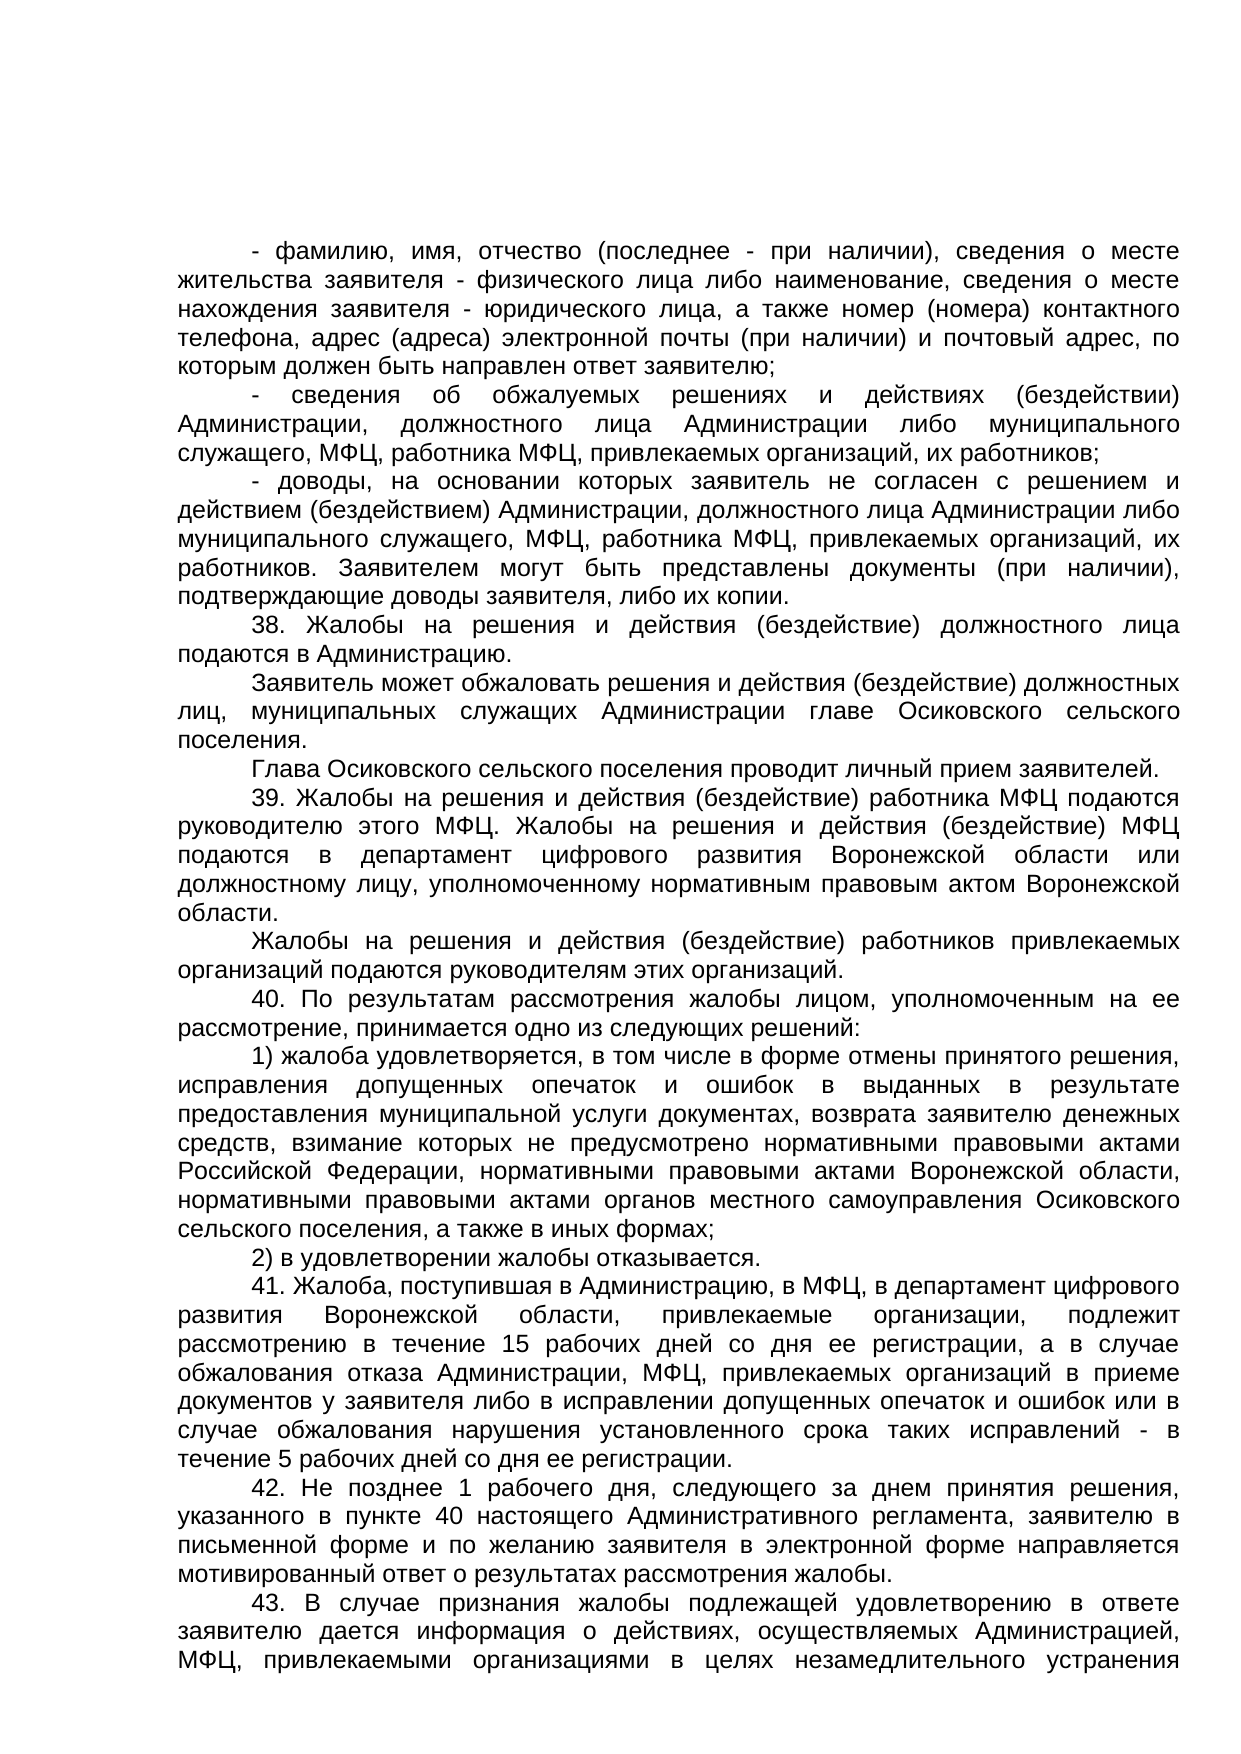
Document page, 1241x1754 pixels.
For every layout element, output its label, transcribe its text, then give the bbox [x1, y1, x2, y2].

text 41. Жалоба, поступившая в Администрацию, в МФЦ, в департамент цифрового развития Воронежской области, привлекаемые организации, подлежит рассмотрению в течение 15 рабочих дней со дня ее регистрации, а в случае обжалования отказа Администрации, МФЦ, привлекаемых организаций в приеме документов у заявителя либо в исправлении допущенных опечаток и ошибок или в случае обжалования нарушения установленного срока таких исправлений - в течение 5 рабочих дней со дня ее регистрации. [177, 1271, 1181, 1472]
text 38. Жалобы на решения и действия (бездействие) должностного лица подаются в Администрацию. [177, 610, 1181, 667]
text Глава Осиковского сельского поселения проводит личный прием заявителей. [177, 754, 1181, 782]
text 40. По результатам рассмотрения жалобы лицом, уполномоченным на ее рассмотрение, принимается одно из следующих решений: [177, 984, 1181, 1041]
text - доводы, на основании которых заявитель не согласен с решением и действием (бездействием) Администрации, должностного лица Администрации либо муниципального служащего, МФЦ, работника МФЦ, привлекаемых организаций, их работников. Заявителем могут быть представлены документы (при наличии), подтверждающие доводы заявителя, либо их копии. [177, 466, 1181, 610]
text - сведения об обжалуемых решениях и действиях (бездействии) Администрации, должностного лица Администрации либо муниципального служащего, МФЦ, работника МФЦ, привлекаемых организаций, их работников; [177, 380, 1181, 466]
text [177, 1587, 1181, 1674]
text - фамилию, имя, отчество (последнее - при наличии), сведения о месте жительства заявителя - физического лица либо наименование, сведения о месте нахождения заявителя - юридического лица, а также номер (номера) контактного телефона, адрес (адреса) электронной почты (при наличии) и почтовый адрес, по которым должен быть направлен ответ заявителю; [177, 236, 1181, 380]
text 39. Жалобы на решения и действия (бездействие) работника МФЦ подаются руководителю этого МФЦ. Жалобы на решения и действия (бездействие) МФЦ подаются в департамент цифрового развития Воронежской области или должностному лицу, уполномоченному нормативным правовым актом Воронежской области. [177, 782, 1181, 926]
text 1) жалоба удовлетворяется, в том числе в форме отмены принятого решения, исправления допущенных опечаток и ошибок в выданных в результате предоставления муниципальной услуги документах, возврата заявителю денежных средств, взимание которых не предусмотрено нормативными правовыми актами Российской Федерации, нормативными правовыми актами Воронежской области, нормативными правовыми актами органов местного самоуправления Осиковского сельского поселения, а также в иных формах; [177, 1041, 1181, 1242]
text 42. Не позднее 1 рабочего дня, следующего за днем принятия решения, указанного в пункте 40 настоящего Административного регламента, заявителю в письменной форме и по желанию заявителя в электронной форме направляется мотивированный ответ о результатах рассмотрения жалобы. [177, 1472, 1181, 1587]
text Заявитель может обжаловать решения и действия (бездействие) должностных лиц, муниципальных служащих Администрации главе Осиковского сельского поселения. [177, 667, 1181, 754]
text Жалобы на решения и действия (бездействие) работников привлекаемых организаций подаются руководителям этих организаций. [177, 926, 1181, 984]
text 2) в удовлетворении жалобы отказывается. [177, 1242, 1181, 1271]
